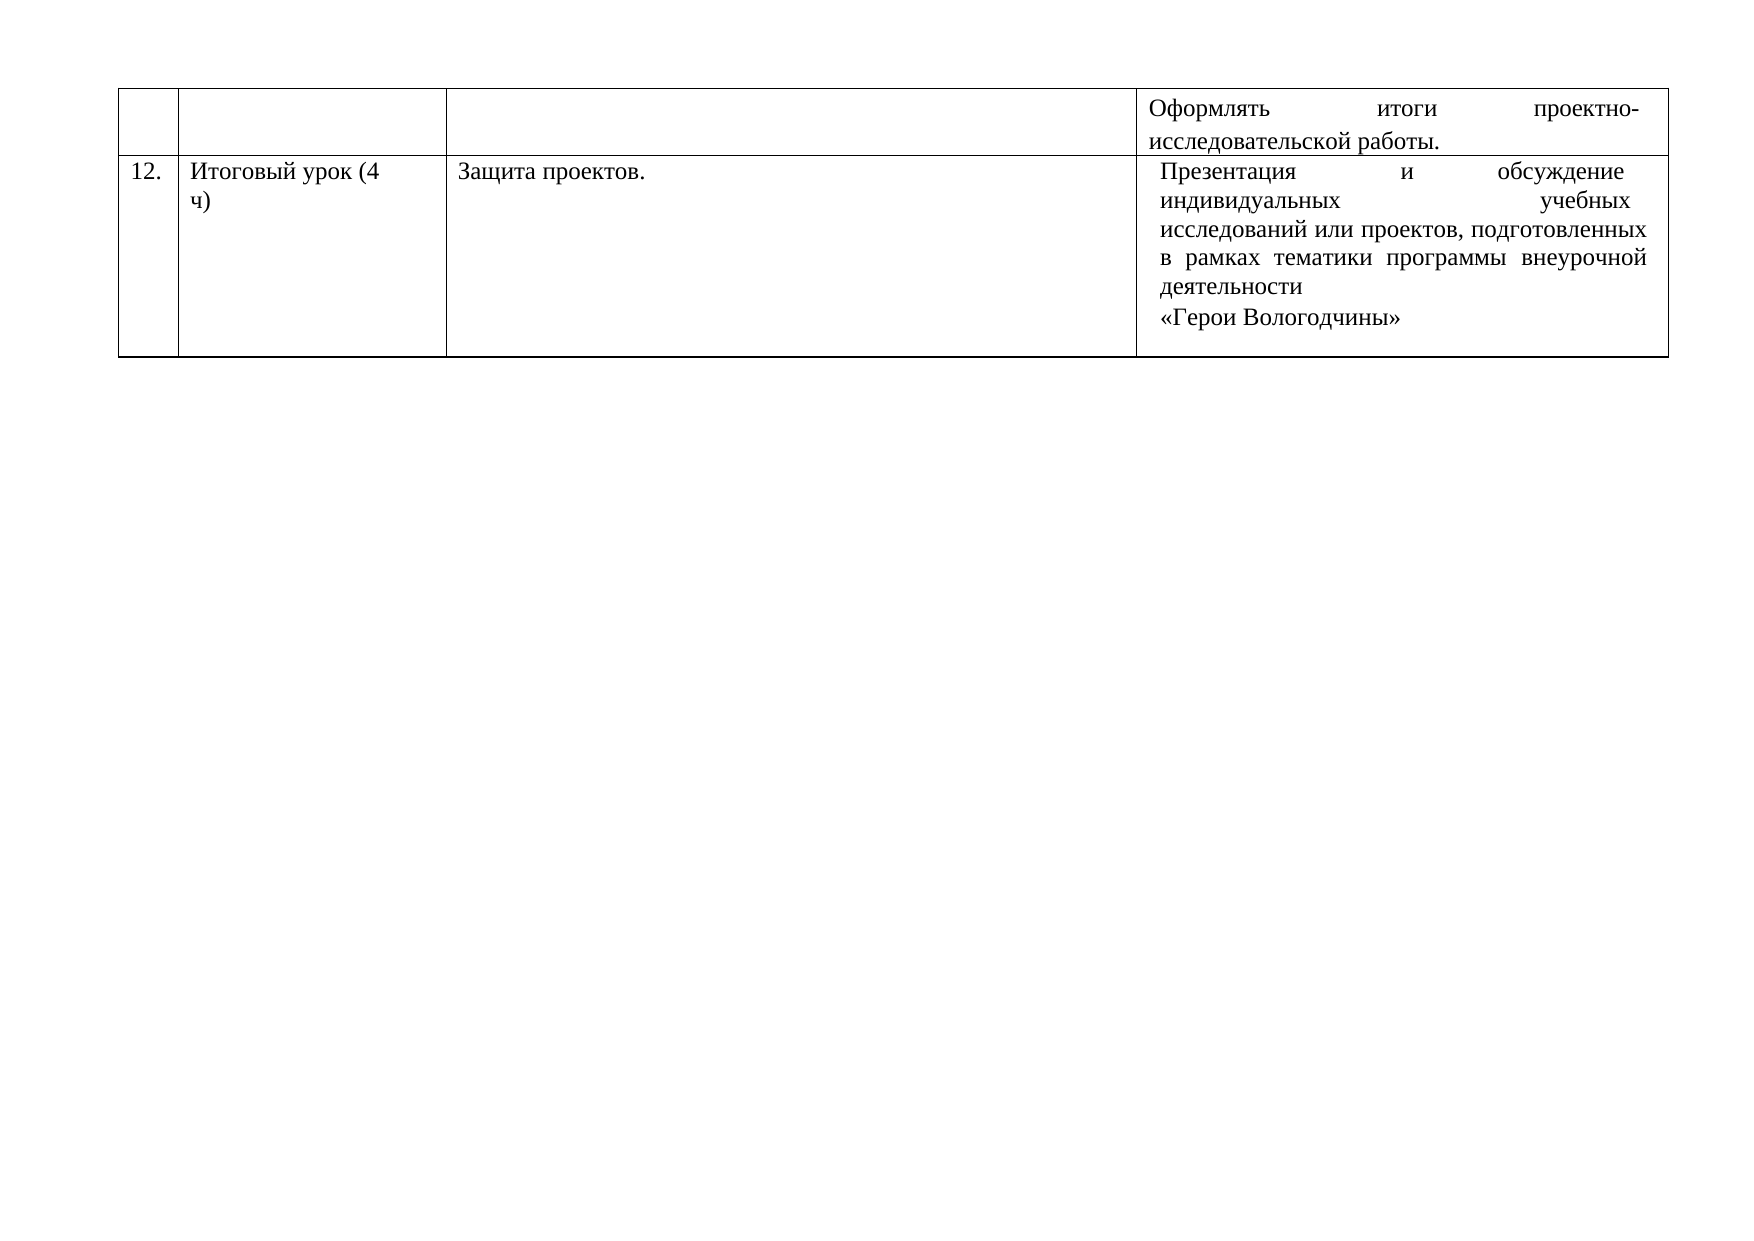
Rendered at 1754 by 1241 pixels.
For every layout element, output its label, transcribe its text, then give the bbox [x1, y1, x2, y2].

table_header [179, 89, 446, 155]
table_cell Презентация и обсуждение индивидуальных учебных исследований или проектов, подготовленных в рамках тематики программы внеурочной деятельности «Герои Вологодчины» [1137, 156, 1668, 356]
table_header [119, 89, 178, 155]
table_header Оформлять итоги проектно- исследовательской работы. [1137, 89, 1668, 155]
table_header [447, 89, 1136, 155]
table_cell Итоговый урок (4 ч) [179, 156, 446, 356]
table_cell Защита проектов. [447, 156, 1136, 356]
table_cell 12. [119, 156, 178, 356]
